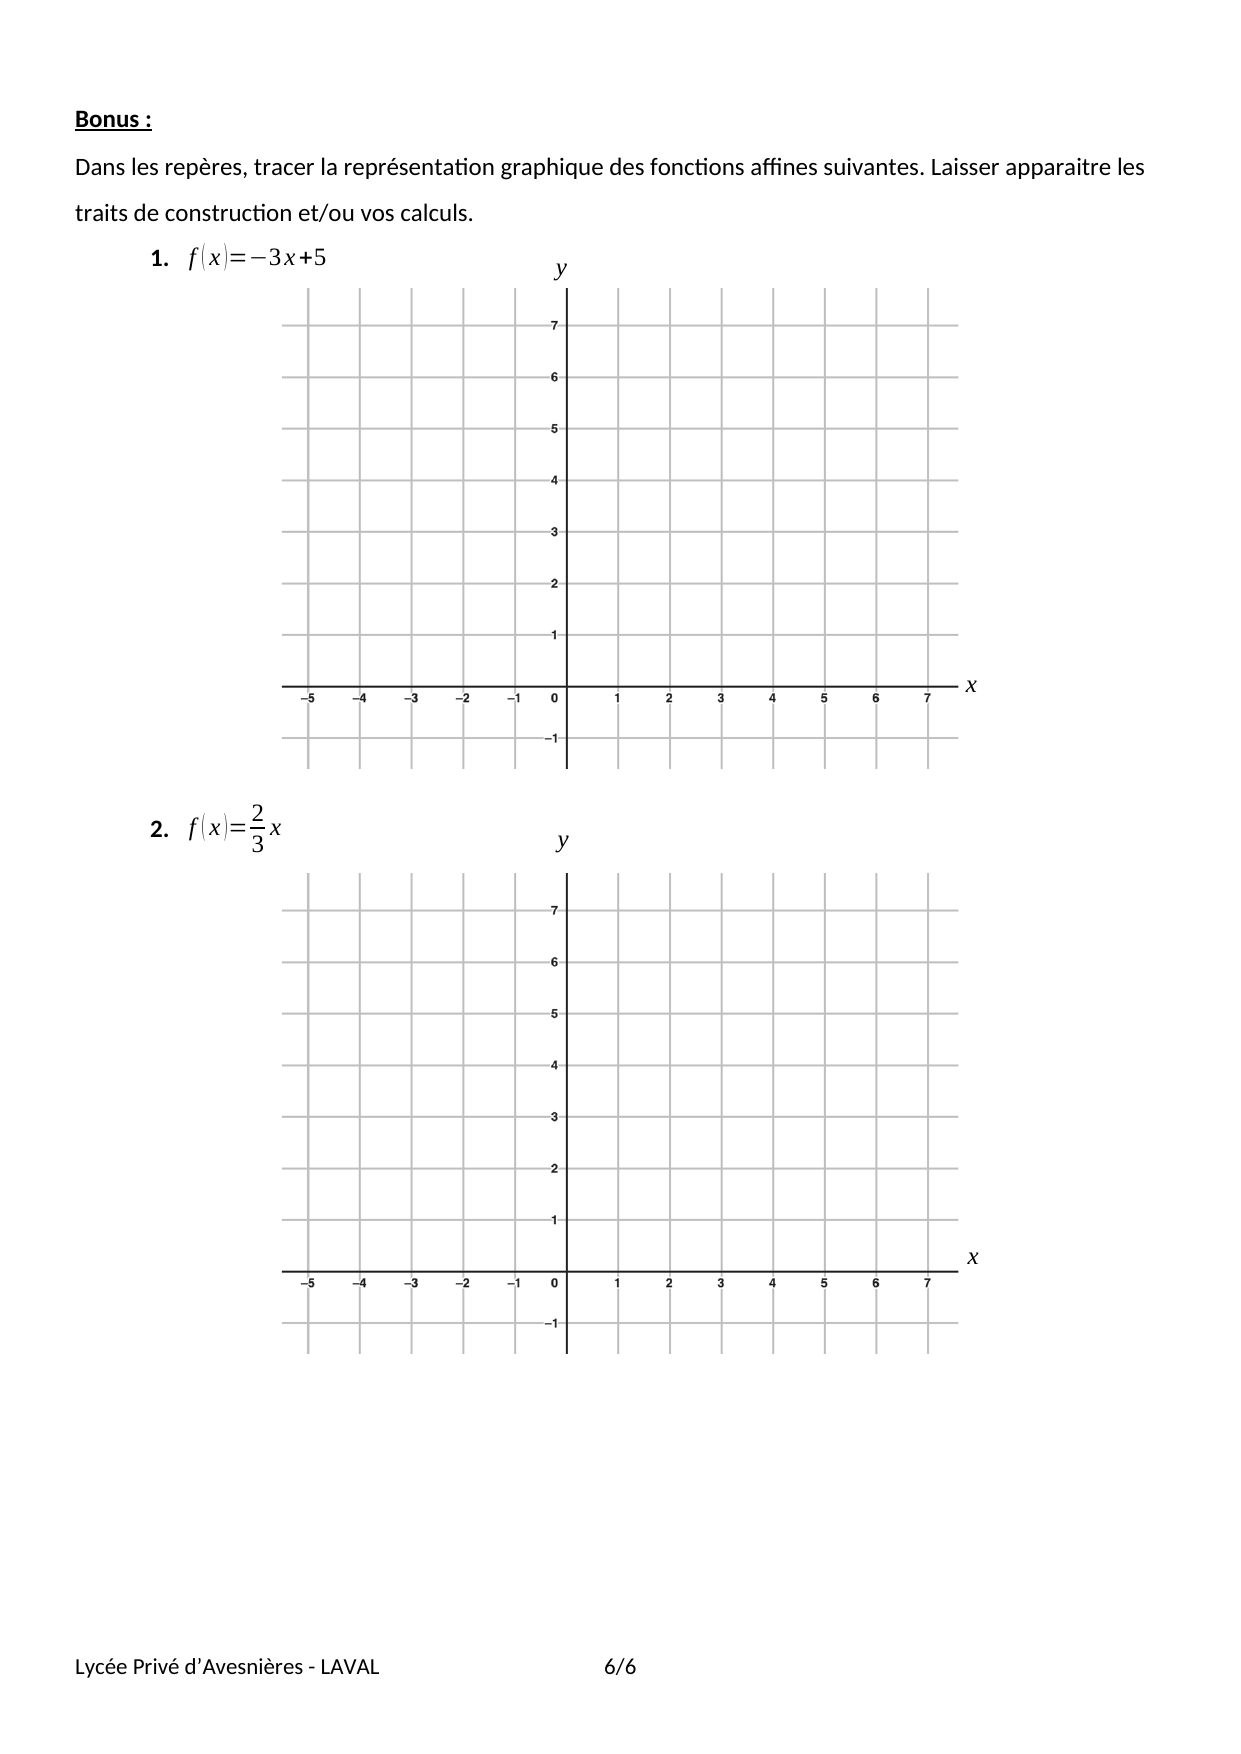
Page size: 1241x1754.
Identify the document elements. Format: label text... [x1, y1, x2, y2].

picture [281, 873, 959, 1354]
text Bonus : [75, 103, 1165, 134]
text Dans les repères, tracer la représentation graphique des fonctions affines suivantes. Laisser apparaitre les traits de construction et/ou vos calculs. [75, 151, 1165, 227]
picture [281, 288, 959, 769]
